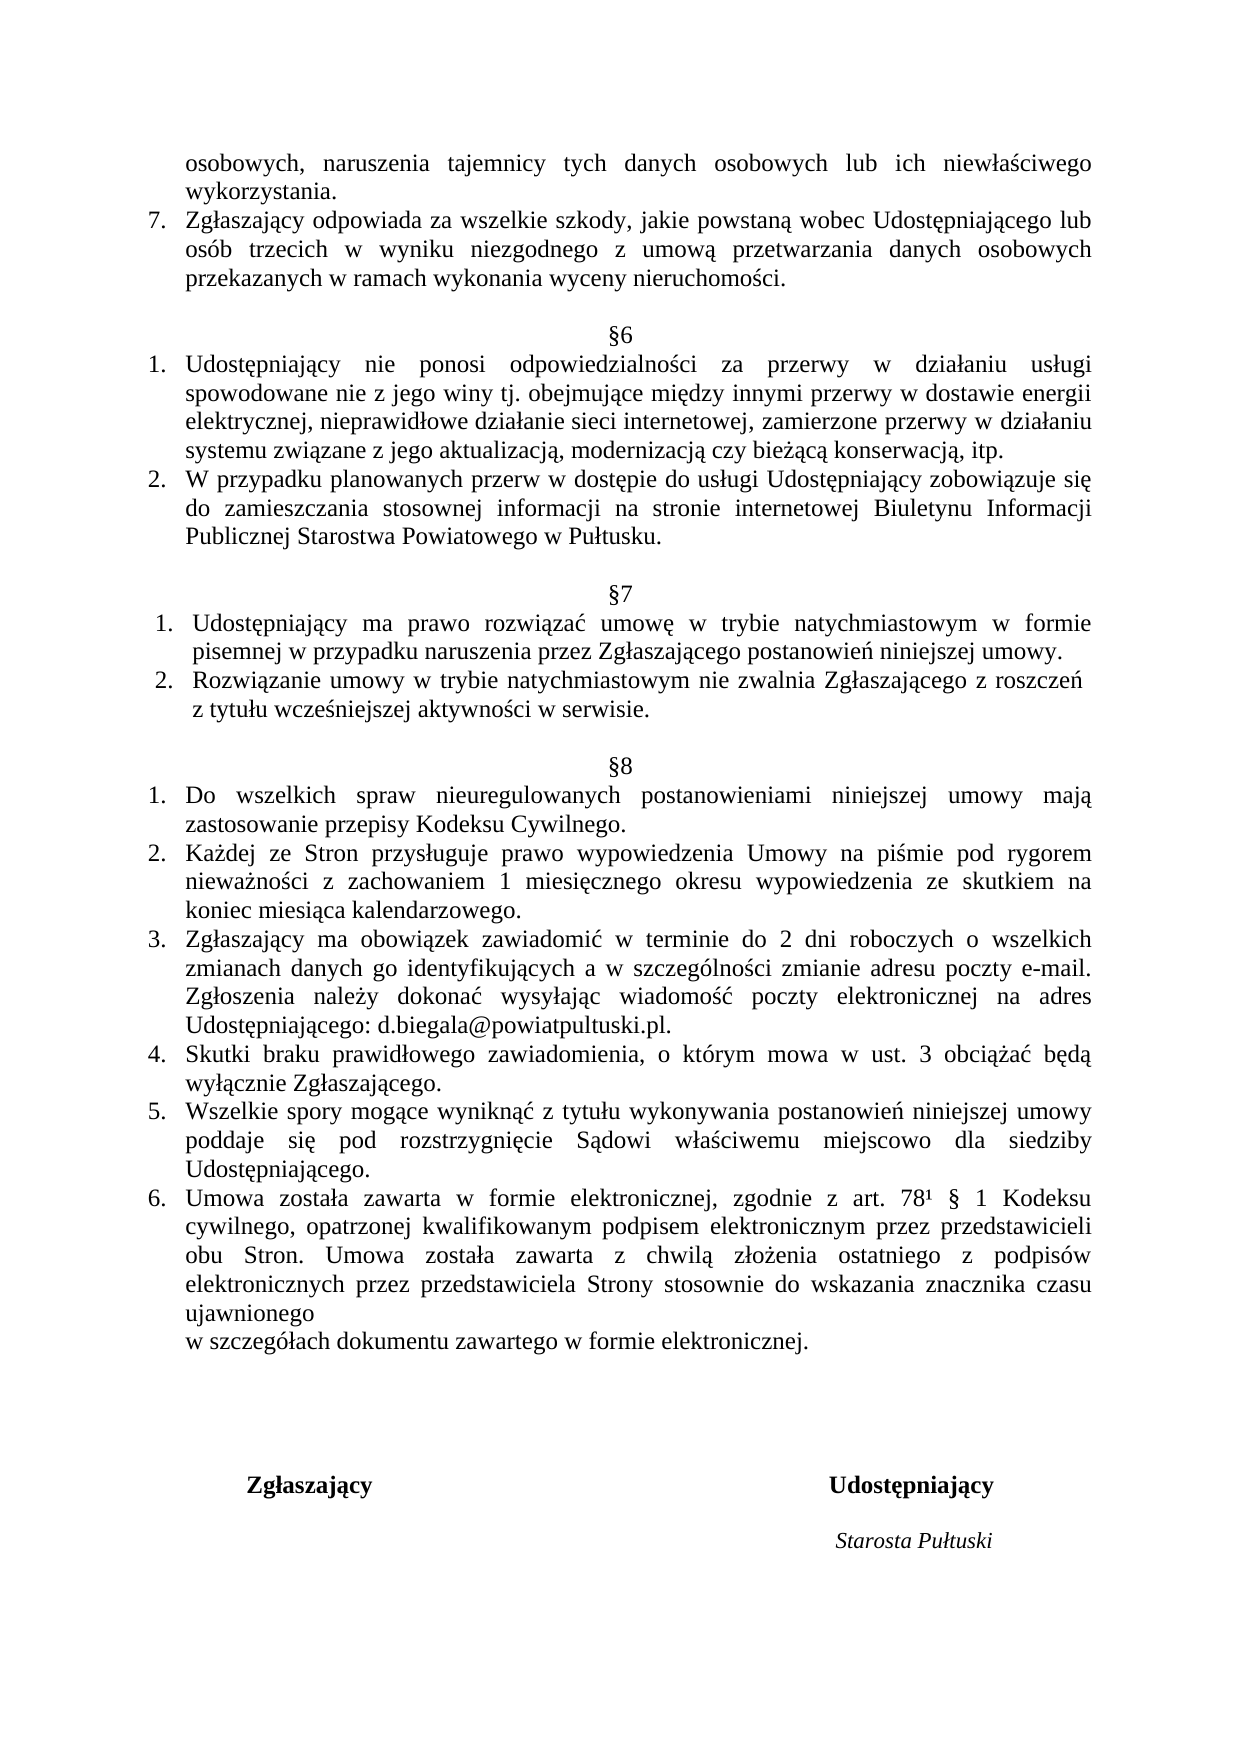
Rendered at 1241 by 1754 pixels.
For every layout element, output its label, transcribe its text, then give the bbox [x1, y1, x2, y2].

list Zgłaszający odpowiada za wszelkie szkody, jakie powstaną wobec Udostępniającego lub osób trzecich w wyniku niezgodnego z umową przetwarzania danych osobowych przekazanych w ramach wykonania wyceny nieruchomości. [148, 205, 1093, 291]
list Każdej ze Stron przysługuje prawo wypowiedzenia Umowy na piśmie pod rygorem nieważności z zachowaniem 1 miesięcznego okresu wypowiedzenia ze skutkiem na koniec miesiąca kalendarzowego. [148, 838, 1093, 924]
list Skutki braku prawidłowego zawiadomienia, o którym mowa w ust. 3 obciążać będą wyłącznie Zgłaszającego. [148, 1039, 1093, 1096]
text §6 [148, 320, 1093, 349]
list Zgłaszający ma obowiązek zawiadomić w terminie do 2 dni roboczych o wszelkich zmianach danych go identyfikujących a w szczególności zmianie adresu poczty e-mail. Zgłoszenia należy dokonać wysyłając wiadomość poczty elektronicznej na adres Udostępniającego: d.biegala@powiatpultuski.pl. [148, 924, 1093, 1039]
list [148, 148, 1093, 205]
list Do wszelkich spraw nieuregulowanych postanowieniami niniejszej umowy mają zastosowanie przepisy Kodeksu Cywilnego. [148, 780, 1093, 838]
list W przypadku planowanych przerw w dostępie do usługi Udostępniający zobowiązuje się do zamieszczania stosownej informacji na stronie internetowej Biuletynu Informacji Publicznej Starostwa Powiatowego w Pułtusku. [148, 464, 1093, 550]
text Zgłaszający Udostępniający [148, 1470, 1093, 1499]
list Udostępniający ma prawo rozwiązać umowę w trybie natychmiastowym w formie pisemnej w przypadku naruszenia przez Zgłaszającego postanowień niniejszej umowy. [154, 608, 1093, 665]
list Udostępniający nie ponosi odpowiedzialności za przerwy w działaniu usługi spowodowane nie z jego winy tj. obejmujące między innymi przerwy w dostawie energii elektrycznej, nieprawidłowe działanie sieci internetowej, zamierzone przerwy w działaniu systemu związane z jego aktualizacją, modernizacją czy bieżącą konserwacją, itp. [148, 349, 1093, 464]
text §8 [148, 751, 1093, 780]
text Starosta Pułtuski [738, 1528, 1093, 1554]
list Wszelkie spory mogące wyniknąć z tytułu wykonywania postanowień niniejszej umowy poddaje się pod rozstrzygnięcie Sądowi właściwemu miejscowo dla siedziby Udostępniającego. [148, 1096, 1093, 1183]
list Umowa została zawarta w formie elektronicznej, zgodnie z art. 78¹ § 1 Kodeksu cywilnego, opatrzonej kwalifikowanym podpisem elektronicznym przez przedstawicieli obu Stron. Umowa została zawarta z chwilą złożenia ostatniego z podpisów elektronicznych przez przedstawiciela Strony stosownie do wskazania znacznika czasu ujawnionego w szczegółach dokumentu zawartego w formie elektronicznej. [148, 1183, 1093, 1355]
text §7 [148, 579, 1093, 608]
list Rozwiązanie umowy w trybie natychmiastowym nie zwalnia Zgłaszającego z roszczeń z tytułu wcześniejszej aktywności w serwisie. [154, 665, 1093, 723]
